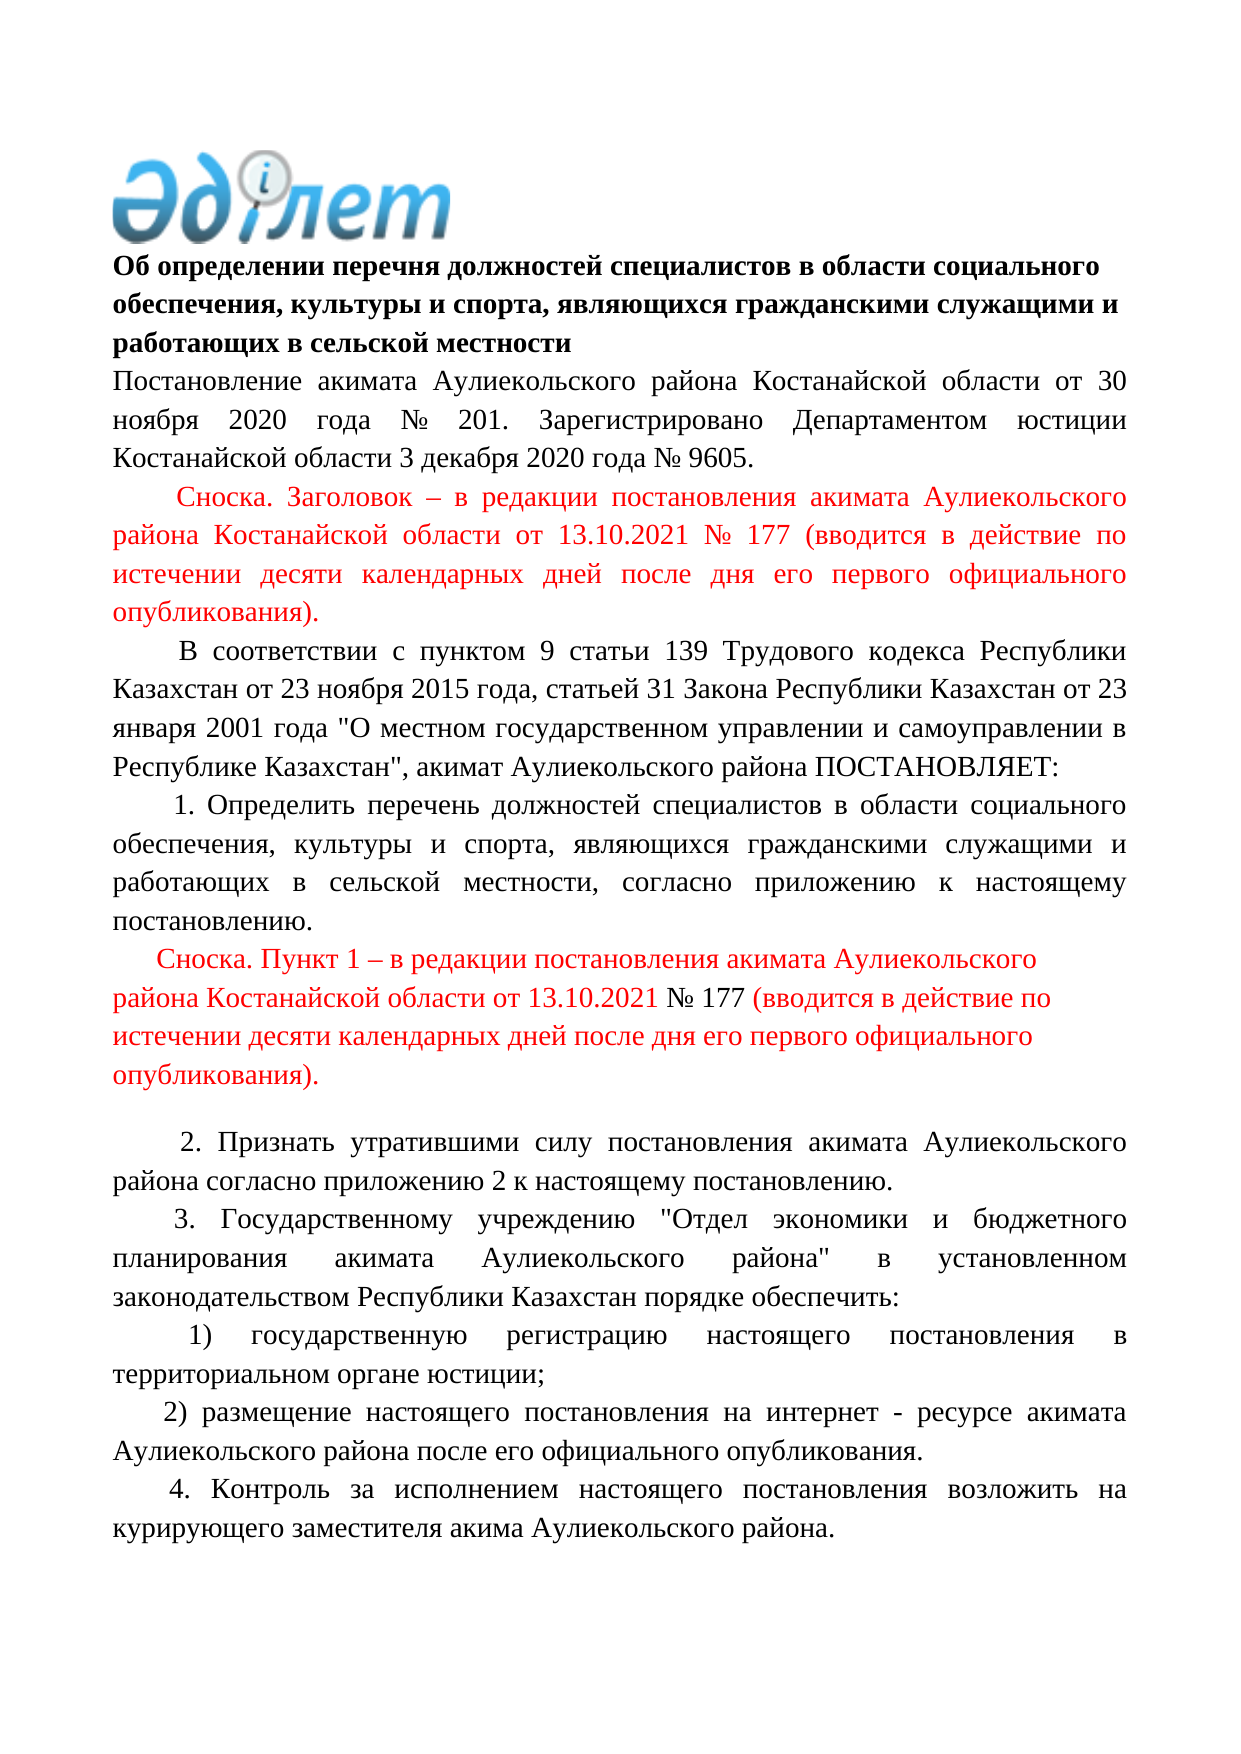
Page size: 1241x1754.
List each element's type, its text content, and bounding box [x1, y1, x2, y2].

text 4. Контроль за исполнением настоящего постановления возложить на курирующего заместителя акима Аулиекольского района. [112, 1471, 1128, 1543]
text 3. Государственному учреждению "Отдел экономики и бюджетного планирования акимата Аулиекольского района" в установленном законодательством Республики Казахстан порядке обеспечить: [112, 1202, 1128, 1312]
text Сноска. Пункт 1 – в редакции постановления акимата Аулиекольского района Костанайской области от 13.10.2021 № 177 (вводится в действие по истечении десяти календарных дней после дня его первого официального опубликования). [112, 941, 1128, 1121]
text 1) государственную регистрацию настоящего постановления в территориальном органе юстиции; [112, 1317, 1128, 1389]
text 2. Признать утратившими силу постановления акимата Аулиекольского района согласно приложению 2 к настоящему постановлению. [112, 1124, 1128, 1197]
text 1. Определить перечень должностей специалистов в области социального обеспечения, культуры и спорта, являющихся гражданскими служащими и работающих в сельской местности, согласно приложению к настоящему постановлению. [112, 787, 1128, 936]
text Постановление акимата Аулиекольского района Костанайской области от 30 ноября 2020 года № 201. Зарегистрировано Департаментом юстиции Костанайской области 3 декабря 2020 года № 9605. [112, 363, 1128, 474]
text Сноска. Заголовок – в редакции постановления акимата Аулиекольского района Костанайской области от 13.10.2021 № 177 (вводится в действие по истечении десяти календарных дней после дня его первого официального опубликования). [112, 479, 1128, 628]
text В соответствии с пунктом 9 статьи 139 Трудового кодекса Республики Казахстан от 23 ноября 2015 года, статьей 31 Закона Республики Казахстан от 23 января 2001 года "О местном государственном управлении и самоуправлении в Республике Казахстан", акимат Аулиекольского района ПОСТАНОВЛЯЕТ: [112, 633, 1128, 782]
text Об определении перечня должностей специалистов в области социального обеспечения, культуры и спорта, являющихся гражданскими служащими и работающих в сельской местности [112, 248, 1128, 358]
text 2) размещение настоящего постановления на интернет - ресурсе акимата Аулиекольского района после его официального опубликования. [112, 1394, 1128, 1466]
picture [112, 150, 451, 244]
